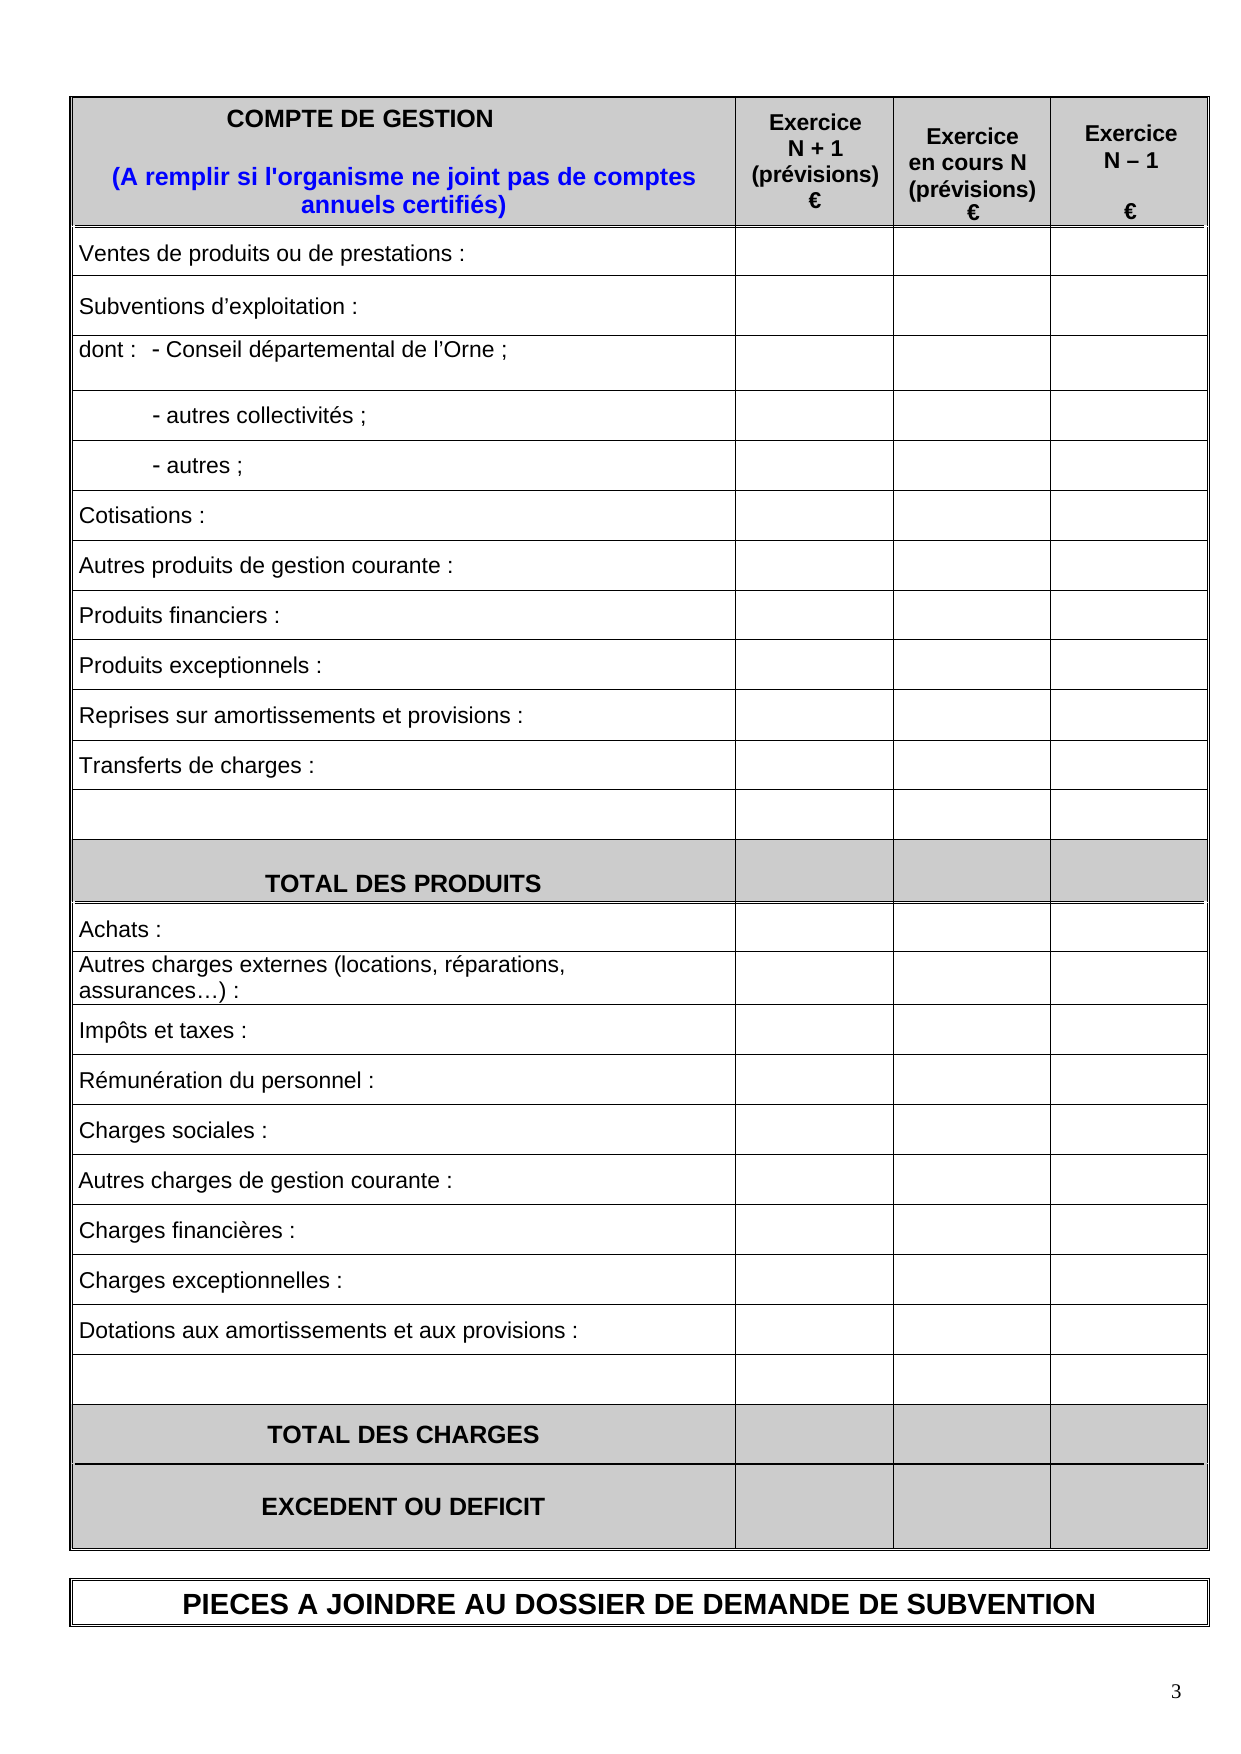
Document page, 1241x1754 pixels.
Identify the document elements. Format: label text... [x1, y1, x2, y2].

table_cell [1051, 741, 1207, 789]
table_cell [736, 1055, 893, 1104]
table_cell [894, 591, 1050, 639]
table_cell Transferts de charges : [73, 741, 735, 789]
table_cell Autres produits de gestion courante : [73, 541, 735, 589]
table_cell [894, 228, 1050, 275]
table_cell [736, 1155, 893, 1204]
table_header Exercice N + 1 (prévisions) € [736, 98, 893, 225]
table_cell  autres ; [73, 441, 735, 490]
table_cell [1051, 1055, 1207, 1104]
table_cell Charges sociales : [73, 1105, 735, 1154]
table_cell [894, 491, 1050, 539]
table_cell [736, 491, 893, 539]
table_cell [894, 840, 1050, 901]
table_cell [1051, 541, 1207, 589]
table_cell [1051, 1355, 1207, 1404]
table_cell [1051, 1405, 1207, 1463]
table_cell [1051, 591, 1207, 639]
table_cell [894, 1055, 1050, 1104]
table_cell [1051, 1255, 1207, 1304]
table_cell [736, 640, 893, 689]
table_cell Produits financiers : [73, 591, 735, 639]
table_cell [73, 790, 735, 839]
table_cell EXCEDENT OU DEFICIT [73, 1463, 735, 1548]
table_cell Subventions d’exploitation : [73, 276, 735, 335]
table_cell [1051, 790, 1207, 839]
table_cell Charges financières : [73, 1205, 735, 1254]
table_cell [894, 1105, 1050, 1154]
table_cell [1051, 491, 1207, 539]
table_cell Achats : [73, 901, 735, 951]
table_cell [736, 1105, 893, 1154]
table_cell [736, 336, 893, 389]
table_cell [736, 1255, 893, 1304]
table_cell [1051, 1205, 1207, 1254]
table_cell Charges exceptionnelles : [73, 1255, 735, 1304]
table_cell [1051, 952, 1207, 1004]
table_cell [894, 1155, 1050, 1204]
table_cell [736, 1305, 893, 1354]
table_cell [1051, 1305, 1207, 1354]
table_cell [894, 541, 1050, 589]
table_cell TOTAL DES CHARGES [73, 1405, 735, 1463]
table_cell [1051, 690, 1207, 739]
table_cell [1051, 1155, 1207, 1204]
table_cell Dotations aux amortissements et aux provisions : [73, 1305, 735, 1354]
table_cell [736, 276, 893, 335]
table_cell Ventes de produits ou de prestations : [71, 225, 735, 275]
table_cell [894, 741, 1050, 789]
table_cell [736, 228, 893, 275]
table_cell [1051, 901, 1207, 951]
table_cell [1051, 391, 1207, 440]
table_cell [736, 840, 893, 901]
table_cell [73, 1355, 735, 1404]
table_cell dont :  Conseil départemental de l’Orne ; [73, 336, 735, 389]
table_cell  autres collectivités ; [73, 391, 735, 440]
table_cell Reprises sur amortissements et provisions : [73, 690, 735, 739]
table_cell Produits exceptionnels : [73, 640, 735, 689]
table_cell [736, 1405, 893, 1463]
table_cell [1051, 276, 1207, 335]
table_cell [736, 690, 893, 739]
table_cell [736, 1205, 893, 1254]
table_cell [736, 441, 893, 490]
table_cell [1051, 1005, 1207, 1054]
table_cell Impôts et taxes : [73, 1005, 735, 1054]
table_cell Cotisations : [73, 491, 735, 539]
table_cell [736, 541, 893, 589]
table_cell [894, 790, 1050, 839]
table_cell Rémunération du personnel : [73, 1055, 735, 1104]
table_cell [1051, 1105, 1207, 1154]
table_cell [894, 952, 1050, 1004]
table_cell [894, 441, 1050, 490]
table_cell [894, 1305, 1050, 1354]
table_cell [736, 1005, 893, 1054]
table_cell [894, 1205, 1050, 1254]
table_cell [894, 276, 1050, 335]
table_cell [736, 790, 893, 839]
table_cell [894, 1465, 1050, 1548]
table_header Exercice N – 1 € [1051, 98, 1207, 225]
table_cell [1051, 1463, 1207, 1548]
table_header Exercice en cours N (prévisions) € [894, 98, 1050, 225]
table_cell [736, 1355, 893, 1404]
table_cell [894, 391, 1050, 440]
table_header PIECES A JOINDRE AU DOSSIER DE DEMANDE DE SUBVENTION [73, 1581, 1207, 1624]
table_cell [1051, 840, 1207, 901]
table_cell Autres charges de gestion courante : [73, 1155, 735, 1204]
table_cell [736, 1465, 893, 1548]
table_cell [736, 952, 893, 1004]
table_cell Autres charges externes (locations, réparations, assurances…) : [73, 952, 735, 1004]
table_cell [1051, 441, 1207, 490]
table_cell [736, 591, 893, 639]
table_cell [894, 336, 1050, 389]
table_cell [894, 1005, 1050, 1054]
table_cell [736, 391, 893, 440]
table_cell TOTAL DES PRODUITS [73, 840, 735, 901]
table_cell [1051, 336, 1207, 389]
table_cell [894, 690, 1050, 739]
table_cell [1051, 640, 1207, 689]
table_cell [894, 1405, 1050, 1463]
table_cell [736, 741, 893, 789]
table_cell [894, 904, 1050, 951]
table_cell [894, 1255, 1050, 1304]
table_cell [1051, 225, 1208, 275]
table_cell [894, 1355, 1050, 1404]
table_header COMPTE DE GESTION (A remplir si l'organisme ne joint pas de comptes annuels certifiés) [73, 98, 735, 225]
table_cell [736, 904, 893, 951]
table_cell [894, 640, 1050, 689]
